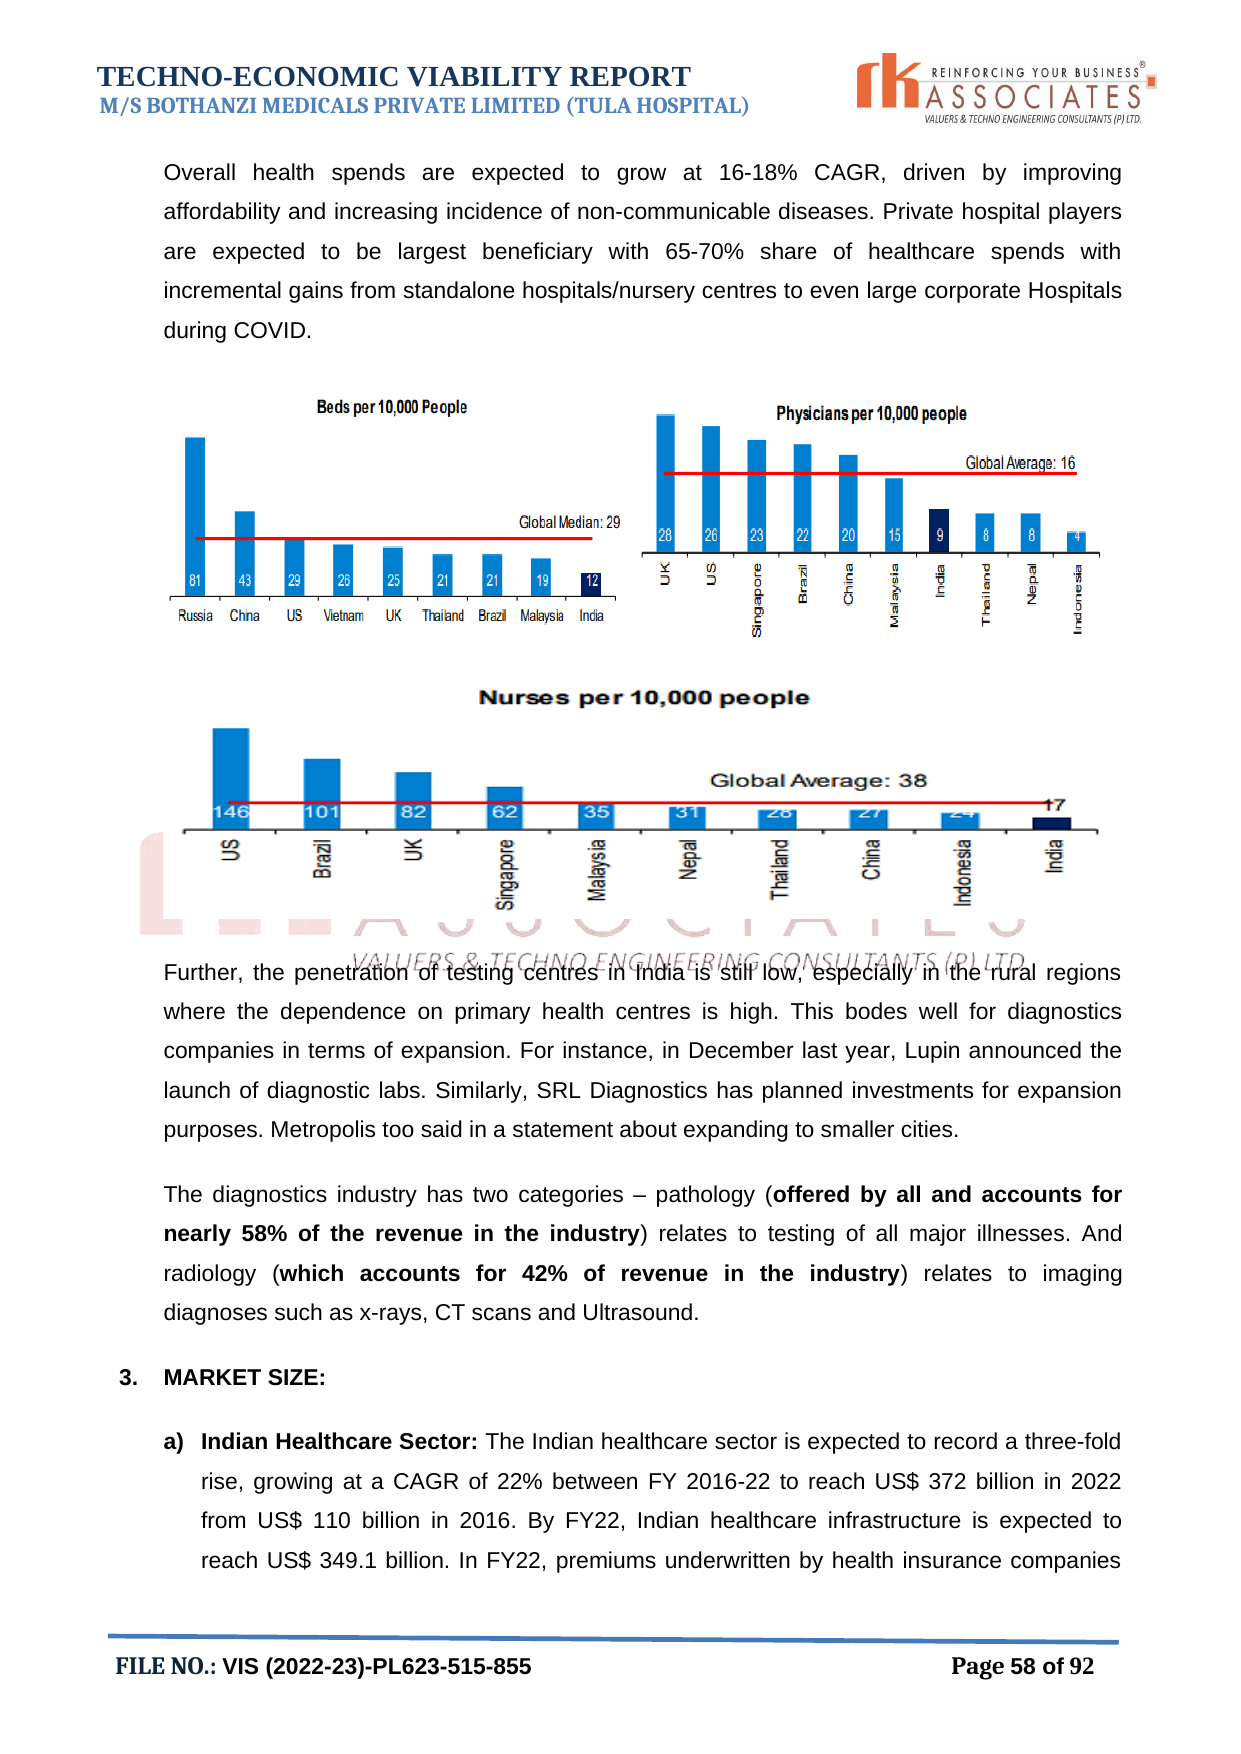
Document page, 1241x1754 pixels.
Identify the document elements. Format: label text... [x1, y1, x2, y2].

list MARKET SIZE: [119, 1364, 1123, 1390]
list Overall health spends are expected to grow at 16-18% CAGR, driven by improving affordability and increasing incidence of non-communicable diseases. Private hospital players are expected to be largest beneficiary with 65-70% share of healthcare spends with incremental gains from standalone hospitals/nursery centres to even large corporate Hospitals during COVID. [163, 159, 1123, 343]
picture [163, 667, 1118, 919]
list The diagnostics industry has two categories – pathology (offered by all and accounts for nearly 58% of the revenue in the industry) relates to testing of all major illnesses. And radiology (which accounts for 42% of revenue in the industry) relates to imaging diagnoses such as x-rays, CT scans and Ultrasound. [163, 1181, 1123, 1326]
list Further, the penetration of testing centres in India is still low, especially in the rural regions where the dependence on primary health centres is high. This bodes well for diagnostics companies in terms of expansion. For instance, in December last year, Lupin announced the launch of diagnostic labs. Similarly, SRL Diagnostics has planned investments for expansion purposes. Metropolis too said in a statement about expanding to smaller cities. [163, 958, 1123, 1143]
picture [857, 53, 1157, 125]
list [163, 1428, 1123, 1573]
